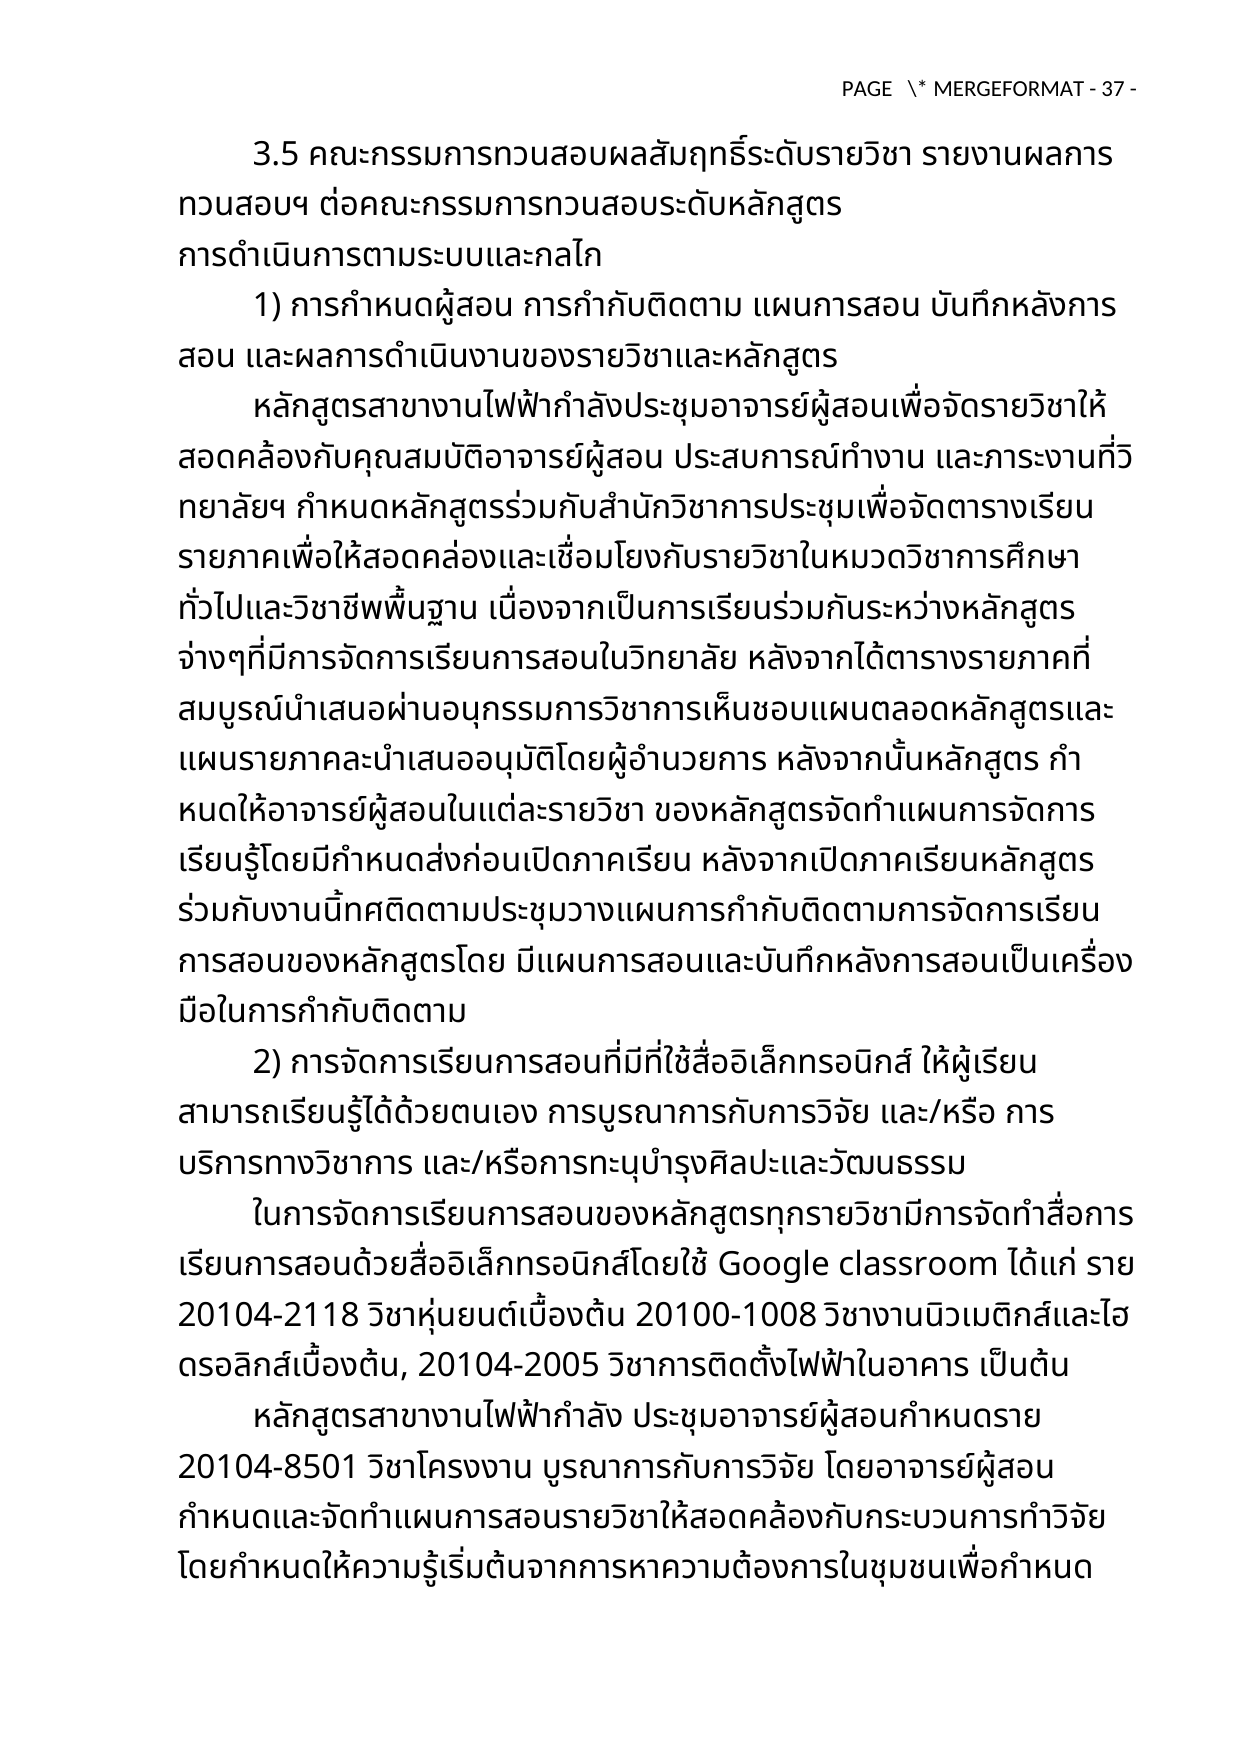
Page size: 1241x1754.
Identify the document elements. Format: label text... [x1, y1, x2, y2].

text 2) การจัดการเรียนการสอนที่มีที่ใช้สื่ออิเล็กทรอนิกส์ ให้ผู้เรียนสามารถเรียนรู้ได้ด้วยตนเอง การบูรณาการกับการวิจัย และ/หรือ การบริการทางวิชาการ และ/หรือการทะนุบำรุงศิลปะและวัฒนธรรม [177, 1038, 1137, 1189]
text การดำเนินการตามระบบและกลไก [177, 231, 1137, 281]
text หลักสูตรสาขางานไฟฟ้ากำลังประชุมอาจารย์ผู้สอนเพื่อจัดรายวิชาให้สอดคล้องกับคุณสมบัติอาจารย์ผู้สอน ประสบการณ์ทำงาน และภาระงานที่วิทยาลัยฯ กำหนดหลักสูตรร่วมกับสำนักวิชาการประชุมเพื่อจัดตารางเรียนรายภาคเพื่อให้สอดคล่องและเชื่อมโยงกับรายวิชาในหมวดวิชาการศึกษาทั่วไปและวิชาชีพพื้นฐาน เนื่องจากเป็นการเรียนร่วมกันระหว่างหลักสูตรจ่างๆที่มีการจัดการเรียนการสอนในวิทยาลัย หลังจากได้ตารางรายภาคที่สมบูรณ์นำเสนอผ่านอนุกรรมการวิชาการเห็นชอบแผนตลอดหลักสูตรและแผนรายภาคละนำเสนออนุมัติโดยผู้อำนวยการ หลังจากนั้นหลักสูตร กําหนดให้อาจารย์ผู้สอนในแต่ละรายวิชา ของหลักสูตรจัดทำแผนการจัดการเรียนรู้โดยมีกำหนดส่งก่อนเปิดภาคเรียน หลังจากเปิดภาคเรียนหลักสูตรร่วมกับงานนิ้ทศติดตามประชุมวางแผนการกำกับติดตามการจัดการเรียนการสอนของหลักสูตรโดย มีแผนการสอนและบันทึกหลังการสอนเป็นเครื่องมือในการกำกับติดตาม [177, 382, 1137, 1038]
text 3.5 คณะกรรมการทวนสอบผลสัมฤทธิ์ระดับรายวิชา รายงานผลการทวนสอบฯ ต่อคณะกรรมการทวนสอบระดับหลักสูตร [177, 130, 1137, 231]
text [177, 1189, 1137, 1594]
text 1) การกำหนดผู้สอน การกำกับติดตาม แผนการสอน บันทึกหลังการสอน และผลการดำเนินงานของรายวิชาและหลักสูตร [177, 281, 1137, 382]
